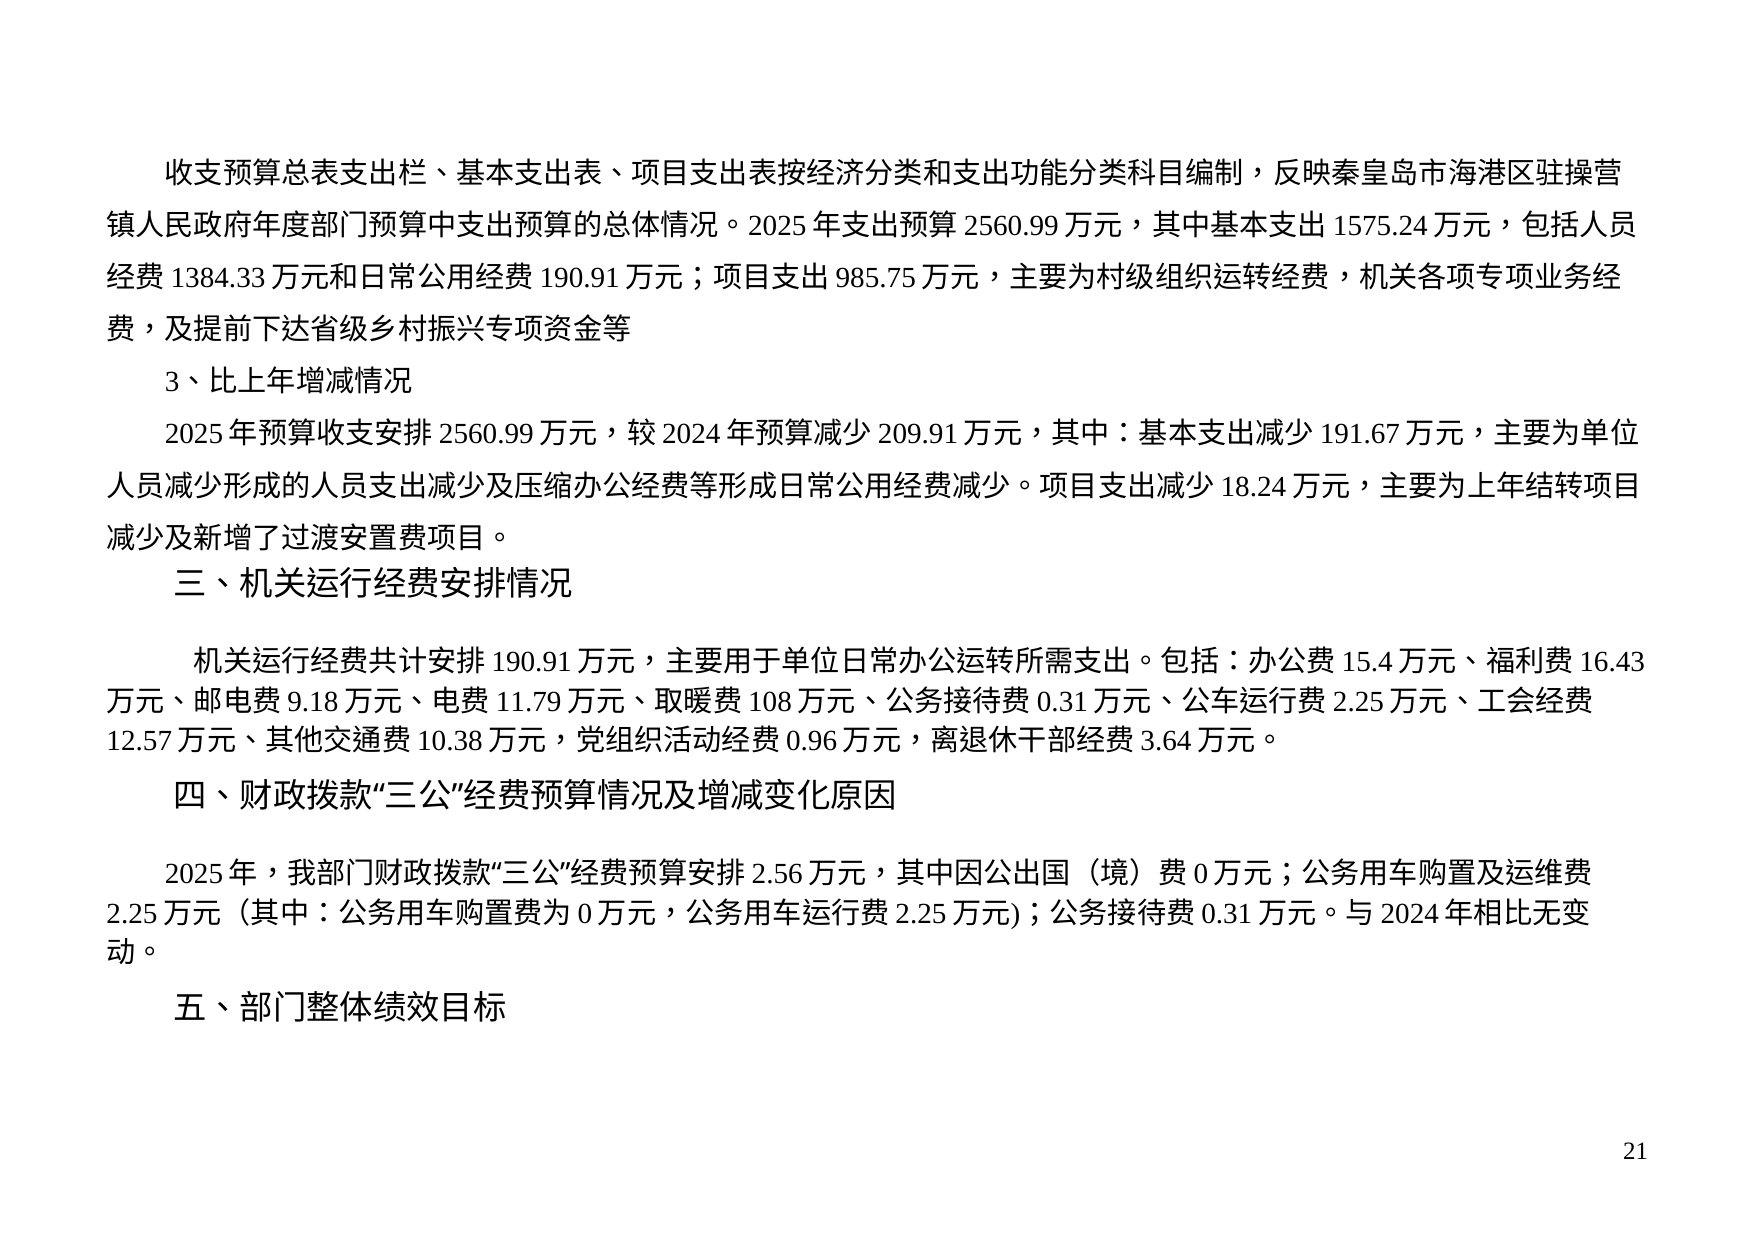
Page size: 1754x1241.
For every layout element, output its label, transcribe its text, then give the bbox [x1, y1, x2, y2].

text 四、财政拨款“三公”经费预算情况及增减变化原因 [106, 772, 1648, 817]
list 机关运行经费安排情况 [106, 559, 1648, 605]
text 2025年，我部门财政拨款“三公”经费预算安排2.56万元，其中因公出国（境）费0万元；公务用车购置及运维费2.25万元（其中：公务用车购置费为0万元，公务用车运行费2.25万元)；公务接待费0.31万元。与2024年相比无变动。 [106, 852, 1648, 971]
text 机关运行经费共计安排190.91万元，主要用于单位日常办公运转所需支出。包括：办公费15.4万元、福利费16.43万元、邮电费9.18万元、电费11.79万元、取暖费108万元、公务接待费0.31万元、公车运行费2.25万元、工会经费12.57万元、其他交通费10.38万元，党组织活动经费0.96万元，离退休干部经费3.64万元。 [106, 640, 1648, 759]
text 2025年预算收支安排2560.99万元，较2024年预算减少209.91万元，其中：基本支出减少191.67万元，主要为单位人员减少形成的人员支出减少及压缩办公经费等形成日常公用经费减少。项目支出减少18.24万元，主要为上年结转项目减少及新增了过渡安置费项目。 [106, 402, 1648, 558]
text 五、部门整体绩效目标 [106, 984, 1648, 1029]
text 收支预算总表支出栏、基本支出表、项目支出表按经济分类和支出功能分类科目编制，反映秦皇岛市海港区驻操营镇人民政府年度部门预算中支出预算的总体情况。2025年支出预算2560.99万元，其中基本支出1575.24万元，包括人员经费1384.33万元和日常公用经费190.91万元；项目支出985.75万元，主要为村级组织运转经费，机关各项专项业务经费，及提前下达省级乡村振兴专项资金等 [106, 142, 1648, 350]
text 3、比上年增减情况 [106, 350, 1648, 402]
